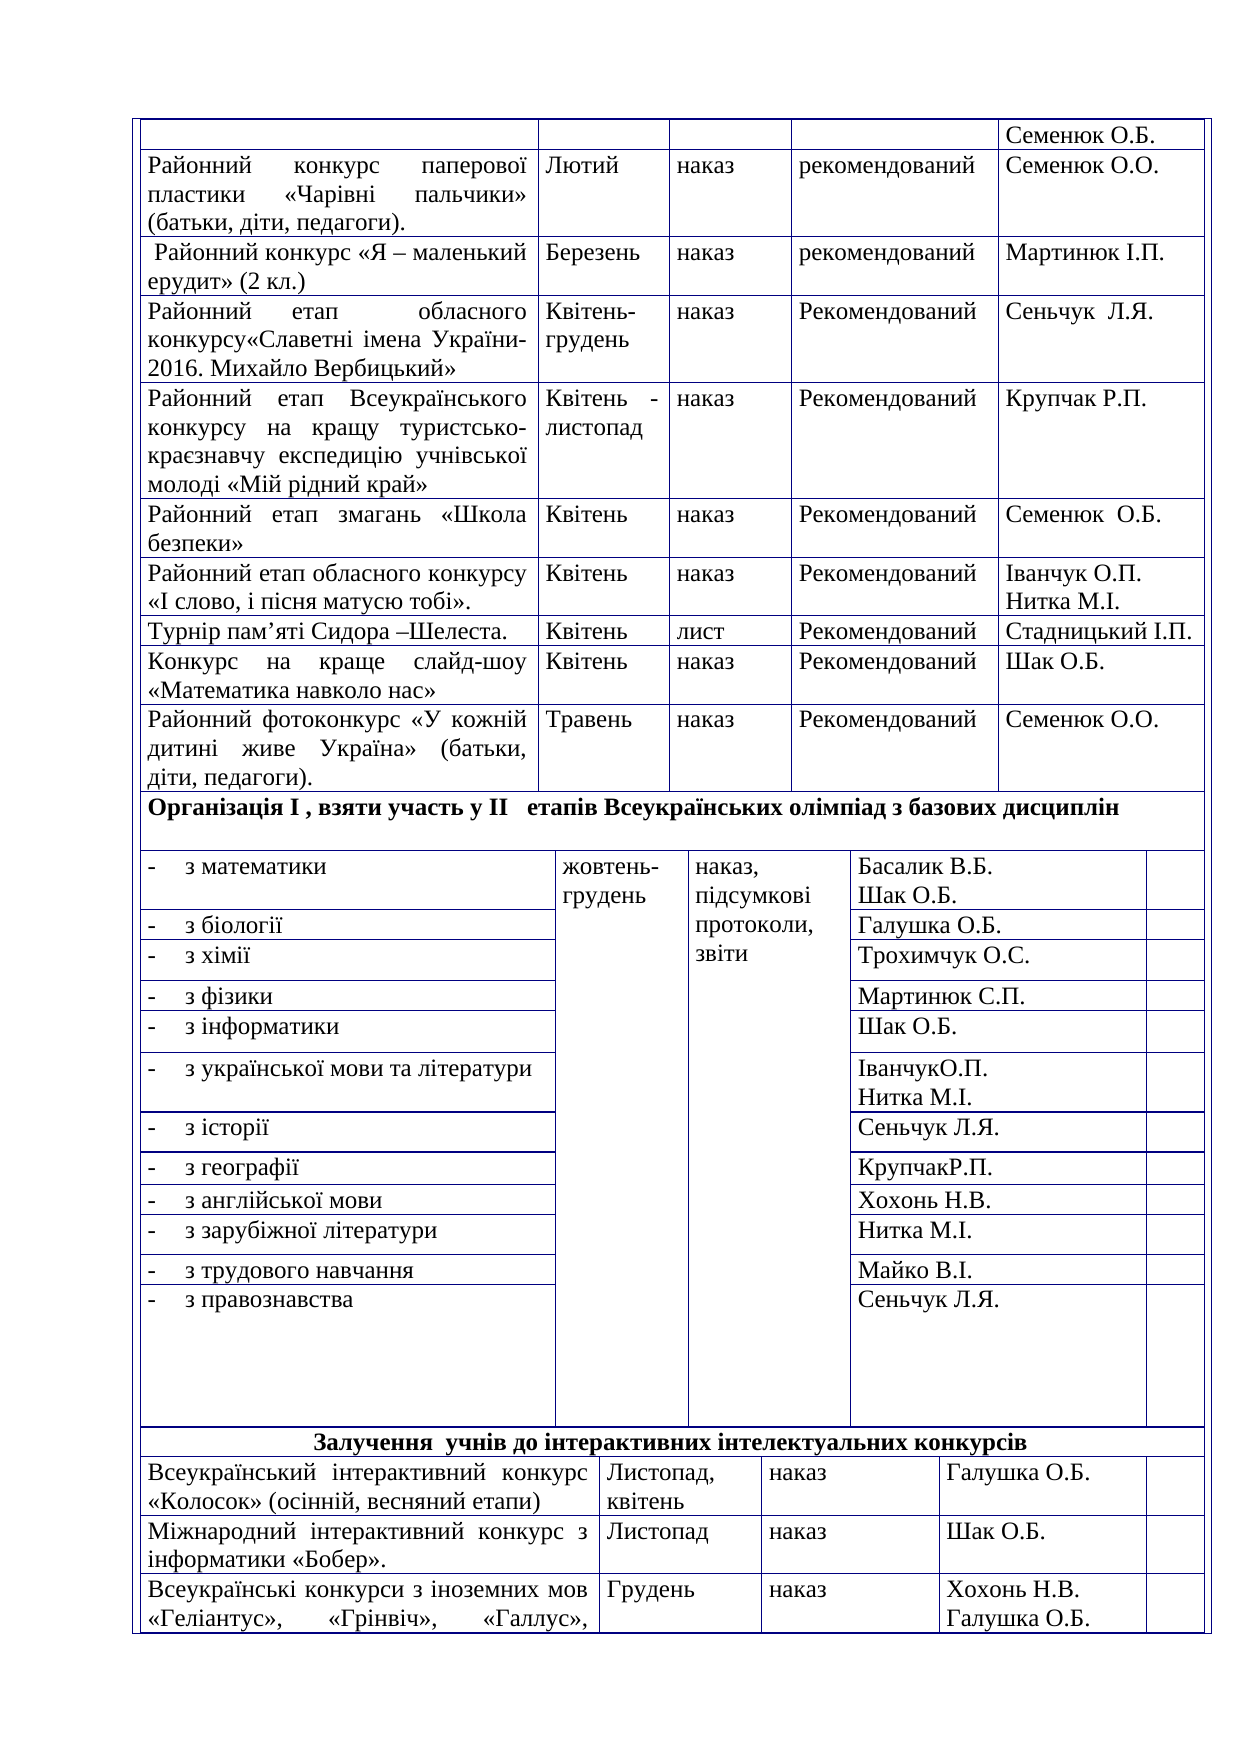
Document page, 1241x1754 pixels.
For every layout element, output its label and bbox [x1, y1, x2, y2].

table_cell [1205, 119, 1211, 1633]
table_cell [133, 119, 140, 1633]
